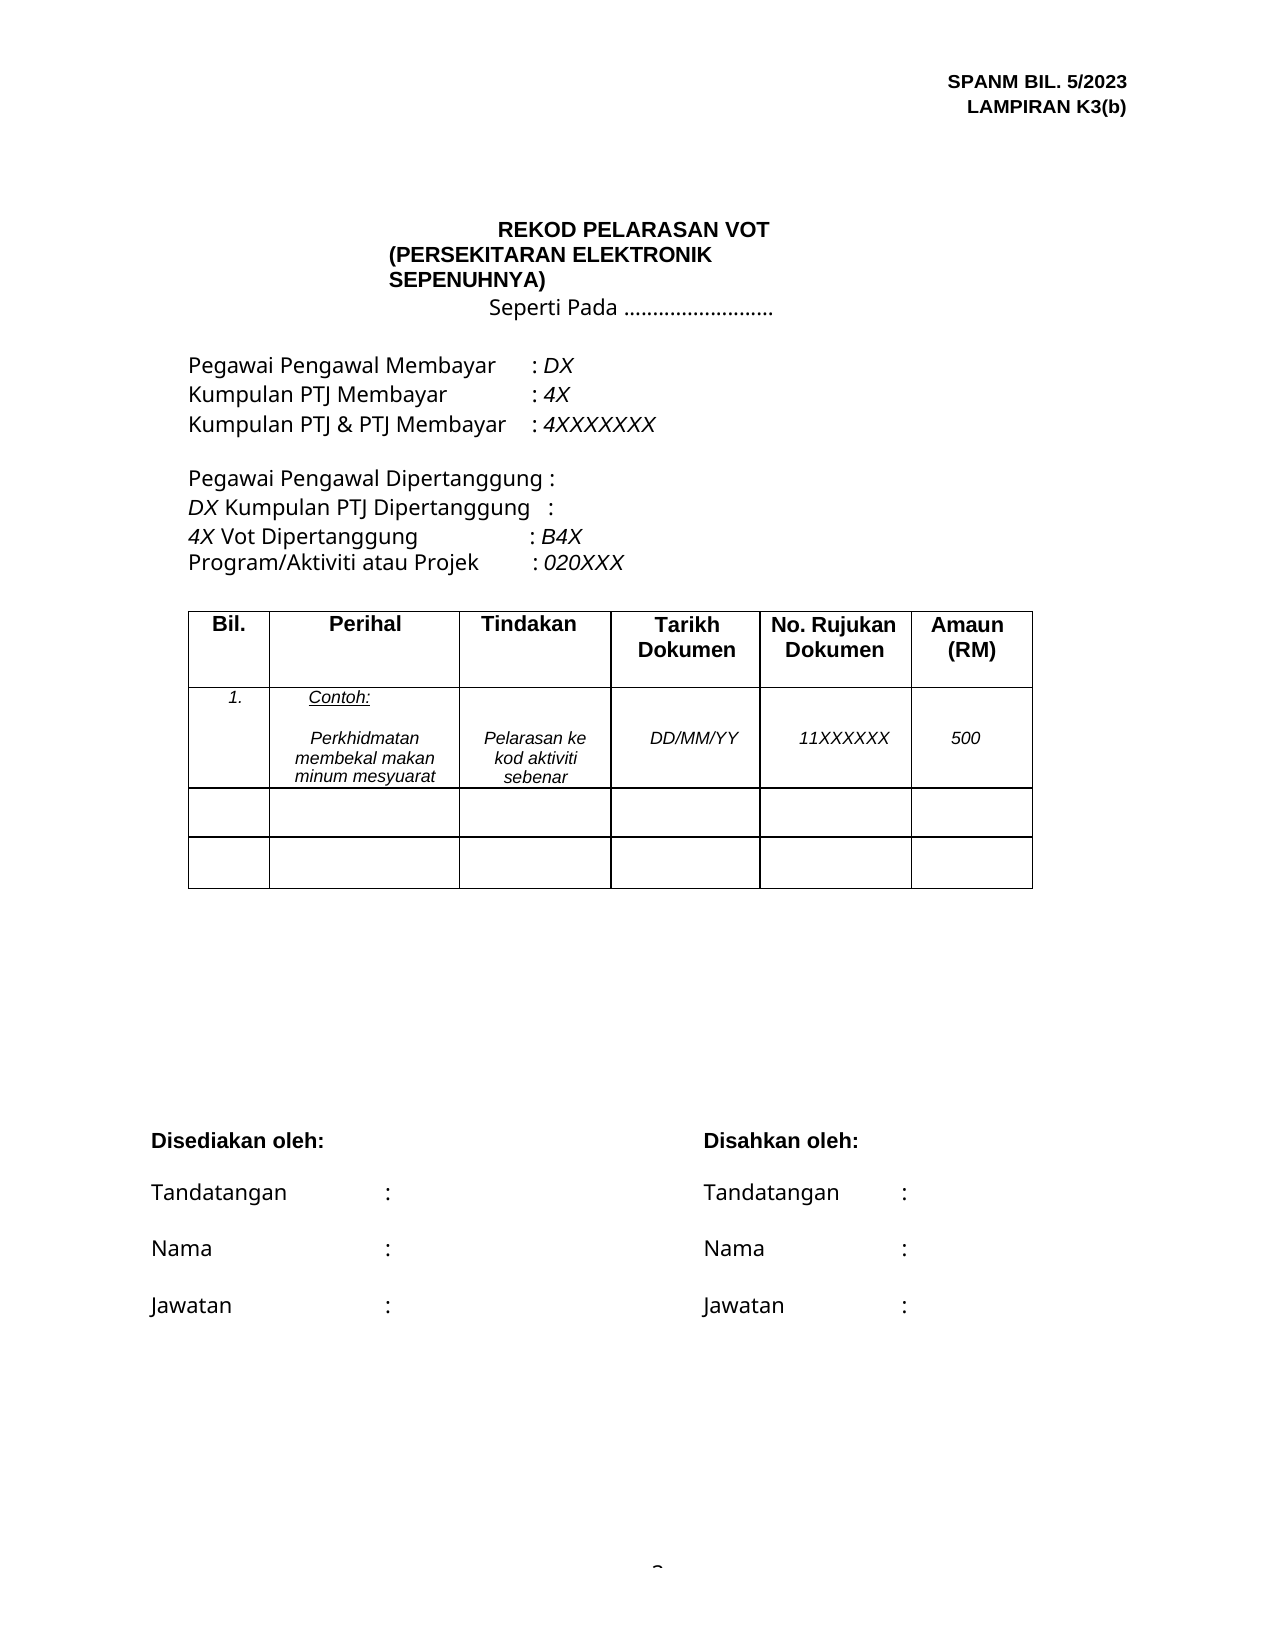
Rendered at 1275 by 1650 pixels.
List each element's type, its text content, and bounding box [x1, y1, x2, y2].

text LAMPIRAN K3(b) [98, 96, 1126, 117]
text Tandatangan : Tandatangan : [151, 1177, 1219, 1207]
table_cell Pelarasan ke kod aktiviti sebenar [460, 688, 610, 787]
table_cell [460, 789, 610, 836]
table_cell [761, 838, 911, 887]
table_cell [270, 789, 459, 836]
table_cell [189, 789, 269, 836]
text Program/Aktiviti atau Projek : 020XXX [188, 551, 1219, 575]
text Pegawai Pengawal Membayar : DX Kumpulan PTJ Membayar : 4X Kumpulan PTJ & PTJ Membayar : 4XXXXXXX [188, 351, 657, 438]
table_header Bil. [189, 612, 269, 686]
table_cell [912, 789, 1032, 836]
table_cell 11XXXXXX [761, 688, 911, 787]
table_cell [912, 838, 1032, 887]
subtitle REKOD PELARASAN VOT (PERSEKITARAN ELEKTRONIK SEPENUHNYA) [389, 217, 875, 292]
table_cell [612, 789, 759, 836]
table_cell 500 [912, 688, 1032, 787]
table_header No. Rujukan Dokumen [761, 612, 911, 686]
table_header Tarikh Dokumen [612, 612, 759, 686]
table_header Perihal [270, 612, 459, 686]
table_cell 1. [189, 688, 269, 787]
text Seperti Pada .......................... [489, 292, 1219, 322]
table_header Tindakan [460, 612, 610, 686]
subtitle Disediakan oleh: Disahkan oleh: [151, 1128, 1219, 1154]
table_cell [270, 838, 459, 887]
table_cell [460, 838, 610, 887]
table_cell [189, 838, 269, 887]
table_cell [612, 838, 759, 887]
table_cell DD/MM/YY [612, 688, 759, 787]
table_cell Contoh: Perkhidmatan membekal makan minum mesyuarat [270, 688, 459, 787]
table_header Amaun (RM) [912, 612, 1032, 686]
text Nama : Nama : [151, 1233, 1219, 1263]
table_cell [761, 789, 911, 836]
text Jawatan : Jawatan : [151, 1290, 1219, 1320]
text Pegawai Pengawal Dipertanggung : DX Kumpulan PTJ Dipertanggung : 4X Vot Dipertanggung : B4X [188, 463, 583, 551]
